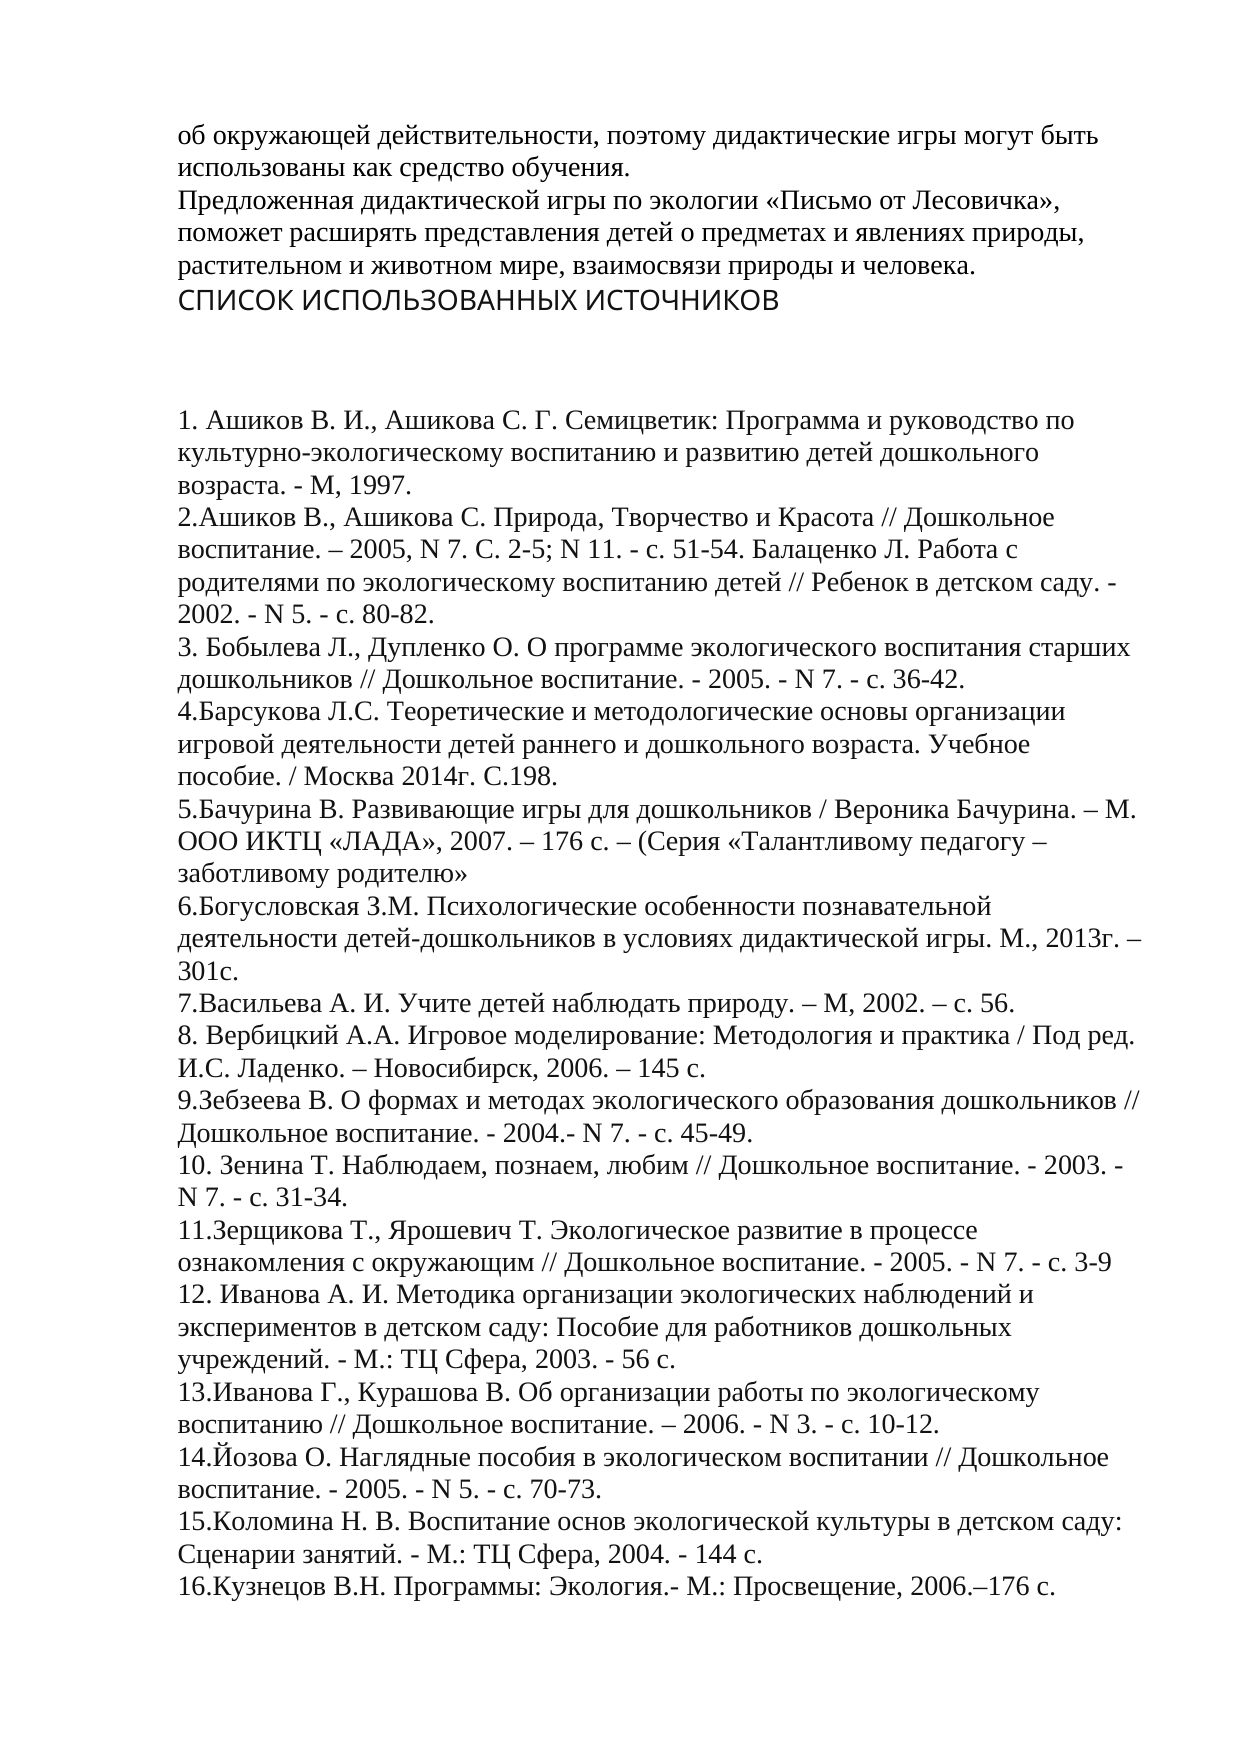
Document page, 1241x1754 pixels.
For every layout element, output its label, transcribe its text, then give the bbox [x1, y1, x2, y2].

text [177, 118, 1152, 183]
text 16.Кузнецов В.Н. Программы: Экология.- М.: Просвещение, 2006.–176 с. [177, 1569, 1152, 1602]
text 1. Ашиков В. И., Ашикова С. Г. Семицветик: Программа и руководство по культурно-экологическому воспитанию и развитию детей дошкольного возраста. - М, 1997. [177, 403, 1152, 500]
text 9.Зебзеева В. О формах и методах экологического образования дошкольников // Дошкольное воспитание. - 2004.- N 7. - с. 45-49. [177, 1083, 1152, 1148]
text 6.Богусловская З.М. Психологические особенности познавательной деятельности детей-дошкольников в условиях дидактической игры. М., 2013г. – 301с. [177, 889, 1152, 986]
text Предложенная дидактической игры по экологии «Письмо от Лесовичка», поможет расширять представления детей о предметах и явлениях природы, растительном и животном мире, взаимосвязи природы и человека. [177, 183, 1152, 280]
text 3. Бобылева Л., Дупленко О. О программе экологического воспитания старших дошкольников // Дошкольное воспитание. - 2005. - N 7. - с. 36-42. [177, 630, 1152, 694]
text 11.Зерщикова Т., Ярошевич Т. Экологическое развитие в процессе ознакомления с окружающим // Дошкольное воспитание. - 2005. - N 7. - с. 3-9 [177, 1213, 1152, 1278]
text 2.Ашиков В., Ашикова С. Природа, Творчество и Красота // Дошкольное воспитание. – 2005, N 7. С. 2-5; N 11. - с. 51-54. Балаценко Л. Работа с родителями по экологическому воспитанию детей // Ребенок в детском саду. - 2002. - N 5. - с. 80-82. [177, 500, 1152, 630]
text 12. Иванова А. И. Методика организации экологических наблюдений и экспериментов в детском саду: Пособие для работников дошкольных учреждений. - М.: ТЦ Сфера, 2003. - 56 с. [177, 1278, 1152, 1375]
text 7.Васильева А. И. Учите детей наблюдать природу. – М, 2002. – с. 56. [177, 986, 1152, 1018]
text 5.Бачурина В. Развивающие игры для дошкольников / Вероника Бачурина. – М. ООО ИКТЦ «ЛАДА», 2007. – 176 с. – (Серия «Талантливому педагогу – заботливому родителю» [177, 792, 1152, 889]
text 8. Вербицкий А.А. Игровое моделирование: Методология и практика / Под ред. И.С. Ладенко. – Новосибирск, 2006. – 145 с. [177, 1018, 1152, 1083]
text 10. Зенина Т. Наблюдаем, познаем, любим // Дошкольное воспитание. - 2003. - N 7. - с. 31-34. [177, 1148, 1152, 1213]
text 4.Барсукова Л.С. Теоретические и методологические основы организации игровой деятельности детей раннего и дошкольного возраста. Учебное пособие. / Москва 2014г. С.198. [177, 694, 1152, 792]
text 14.Йозова О. Наглядные пособия в экологическом воспитании // Дошкольное воспитание. - 2005. - N 5. - с. 70-73. [177, 1439, 1152, 1504]
text 15.Коломина Н. В. Воспитание основ экологической культуры в детском саду: Сценарии занятий. - М.: ТЦ Сфера, 2004. - 144 с. [177, 1504, 1152, 1569]
text 13.Иванова Г., Курашова В. Об организации работы по экологическому воспитанию // Дошкольное воспитание. – 2006. - N 3. - с. 10-12. [177, 1375, 1152, 1439]
text СПИСОК ИСПОЛЬЗОВАННЫХ ИСТОЧНИКОВ [177, 280, 1152, 318]
